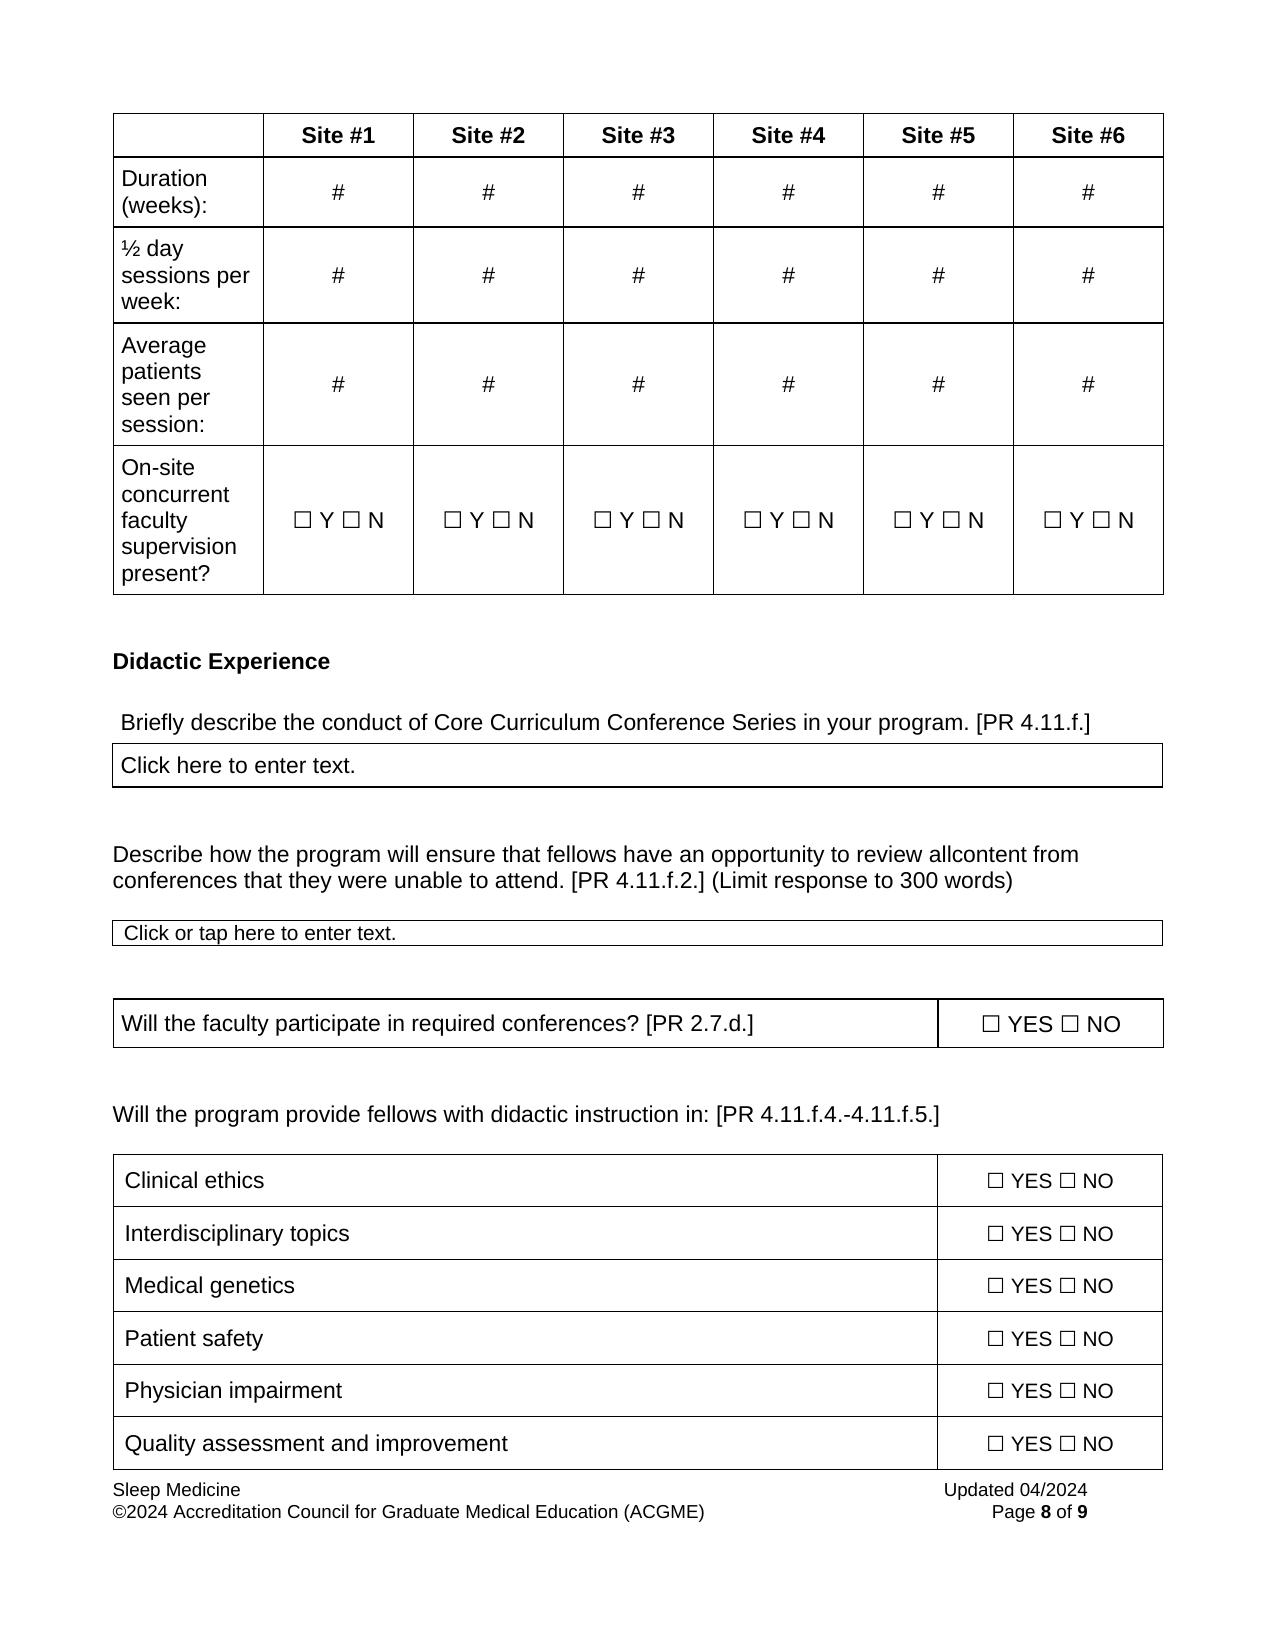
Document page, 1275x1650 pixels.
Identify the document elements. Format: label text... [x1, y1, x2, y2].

table_cell Y N [864, 446, 1013, 594]
table_cell YES NO [938, 1417, 1162, 1469]
text Will the program provide fellows with didactic instruction in: [PR 4.11.f.4.-4.11.f.5.] [112, 1101, 1162, 1127]
table_header Clinical ethics [114, 1155, 937, 1206]
table_header YES NO [939, 1000, 1163, 1047]
table_header Will the faculty participate in required conferences? [PR 2.7.d.] [114, 1000, 937, 1047]
table_header Briefly describe the conduct of Core Curriculum Conference Series in your program. [PR 4.11.f.] [113, 701, 1162, 743]
table_header [114, 114, 263, 156]
table_cell Quality assessment and improvement [114, 1417, 937, 1469]
table_cell Y N [1014, 446, 1163, 594]
table_cell Y N [414, 446, 563, 594]
text Didactic Experience [112, 648, 1162, 674]
table_cell Patient safety [114, 1312, 937, 1364]
table_header Site #1 [264, 114, 413, 156]
table_cell Medical genetics [114, 1260, 937, 1311]
table_cell YES NO [938, 1260, 1162, 1311]
table_cell Y N [714, 446, 863, 594]
text Describe how the program will ensure that fellows have an opportunity to review allcontent from conferences that they were unable to attend. [PR 4.11.f.2.] (Limit response to 300 words) [112, 841, 1162, 893]
table_cell Average patients seen per session: [114, 324, 263, 445]
table_header Site #3 [564, 114, 713, 156]
table_header Site #5 [864, 114, 1013, 156]
table_header Site #6 [1014, 114, 1163, 156]
table_cell Duration (weeks): [114, 158, 263, 226]
table_header Site #4 [714, 114, 863, 156]
table_cell YES NO [938, 1312, 1162, 1364]
table_cell Y N [564, 446, 713, 594]
table_cell Y N [264, 446, 413, 594]
table_cell Interdisciplinary topics [114, 1207, 937, 1259]
table_cell YES NO [938, 1365, 1162, 1416]
table_cell On-site concurrent faculty supervision present? [114, 446, 263, 594]
table_cell ½ day sessions per week: [114, 228, 263, 322]
table_header YES NO [938, 1155, 1162, 1206]
table_cell Physician impairment [114, 1365, 937, 1416]
table_cell YES NO [938, 1207, 1162, 1259]
table_header Site #2 [414, 114, 563, 156]
